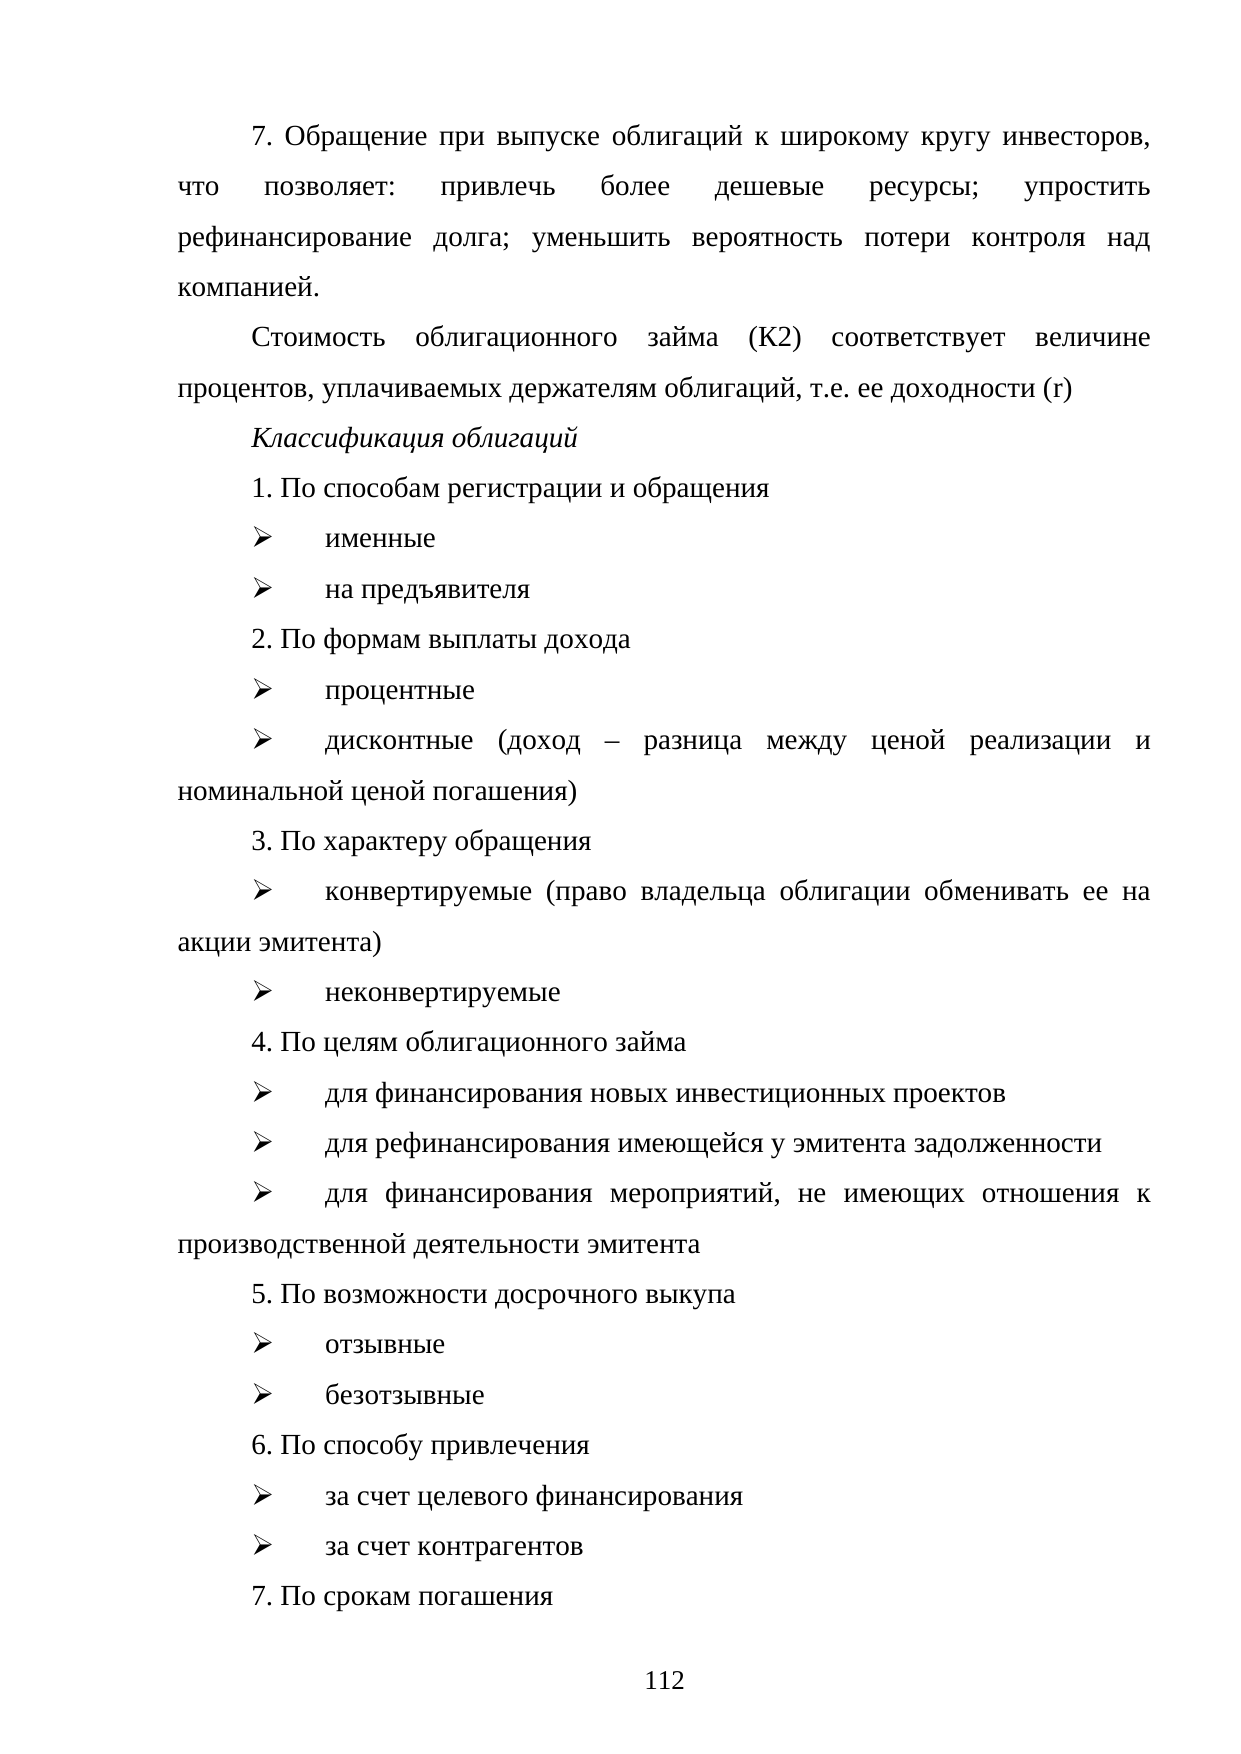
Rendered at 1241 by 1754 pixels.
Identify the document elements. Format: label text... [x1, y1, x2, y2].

list на предъявителя [177, 571, 1152, 605]
text 7. По срокам погашения [177, 1578, 1152, 1612]
list безотзывные [177, 1377, 1152, 1411]
subtitle Классификация облигаций [177, 420, 1152, 453]
list неконвертируемые [177, 974, 1152, 1008]
text Стоимость облигационного займа (К2) соответствует величине процентов, уплачиваемых держателям облигаций, т.е. ее доходности (r) [177, 319, 1152, 403]
list за счет целевого финансирования [177, 1478, 1152, 1511]
list конвертируемые (право владельца облигации обменивать ее на акции эмитента) [177, 873, 1152, 957]
text 2. По формам выплаты дохода [177, 621, 1152, 655]
list процентные [177, 672, 1152, 705]
text 1. По способам регистрации и обращения [177, 470, 1152, 504]
list для рефинансирования имеющейся у эмитента задолженности [177, 1125, 1152, 1159]
text 6. По способу привлечения [177, 1427, 1152, 1461]
list дисконтные (доход – разница между ценой реализации и номинальной ценой погашения) [177, 722, 1152, 806]
list отзывные [177, 1327, 1152, 1360]
text 5. По возможности досрочного выкупа [177, 1276, 1152, 1310]
text 4. По целям облигационного займа [177, 1024, 1152, 1058]
list за счет контрагентов [177, 1528, 1152, 1562]
list для финансирования новых инвестиционных проектов [177, 1075, 1152, 1108]
list именные [177, 521, 1152, 554]
list для финансирования мероприятий, не имеющих отношения к производственной деятельности эмитента [177, 1176, 1152, 1259]
text 7. Обращение при выпуске облигаций к широкому кругу инвесторов, что позволяет: привлечь более дешевые ресурсы; упростить рефинансирование долга; уменьшить вероятность потери контроля над компанией. [177, 118, 1152, 303]
text 3. По характеру обращения [177, 823, 1152, 856]
